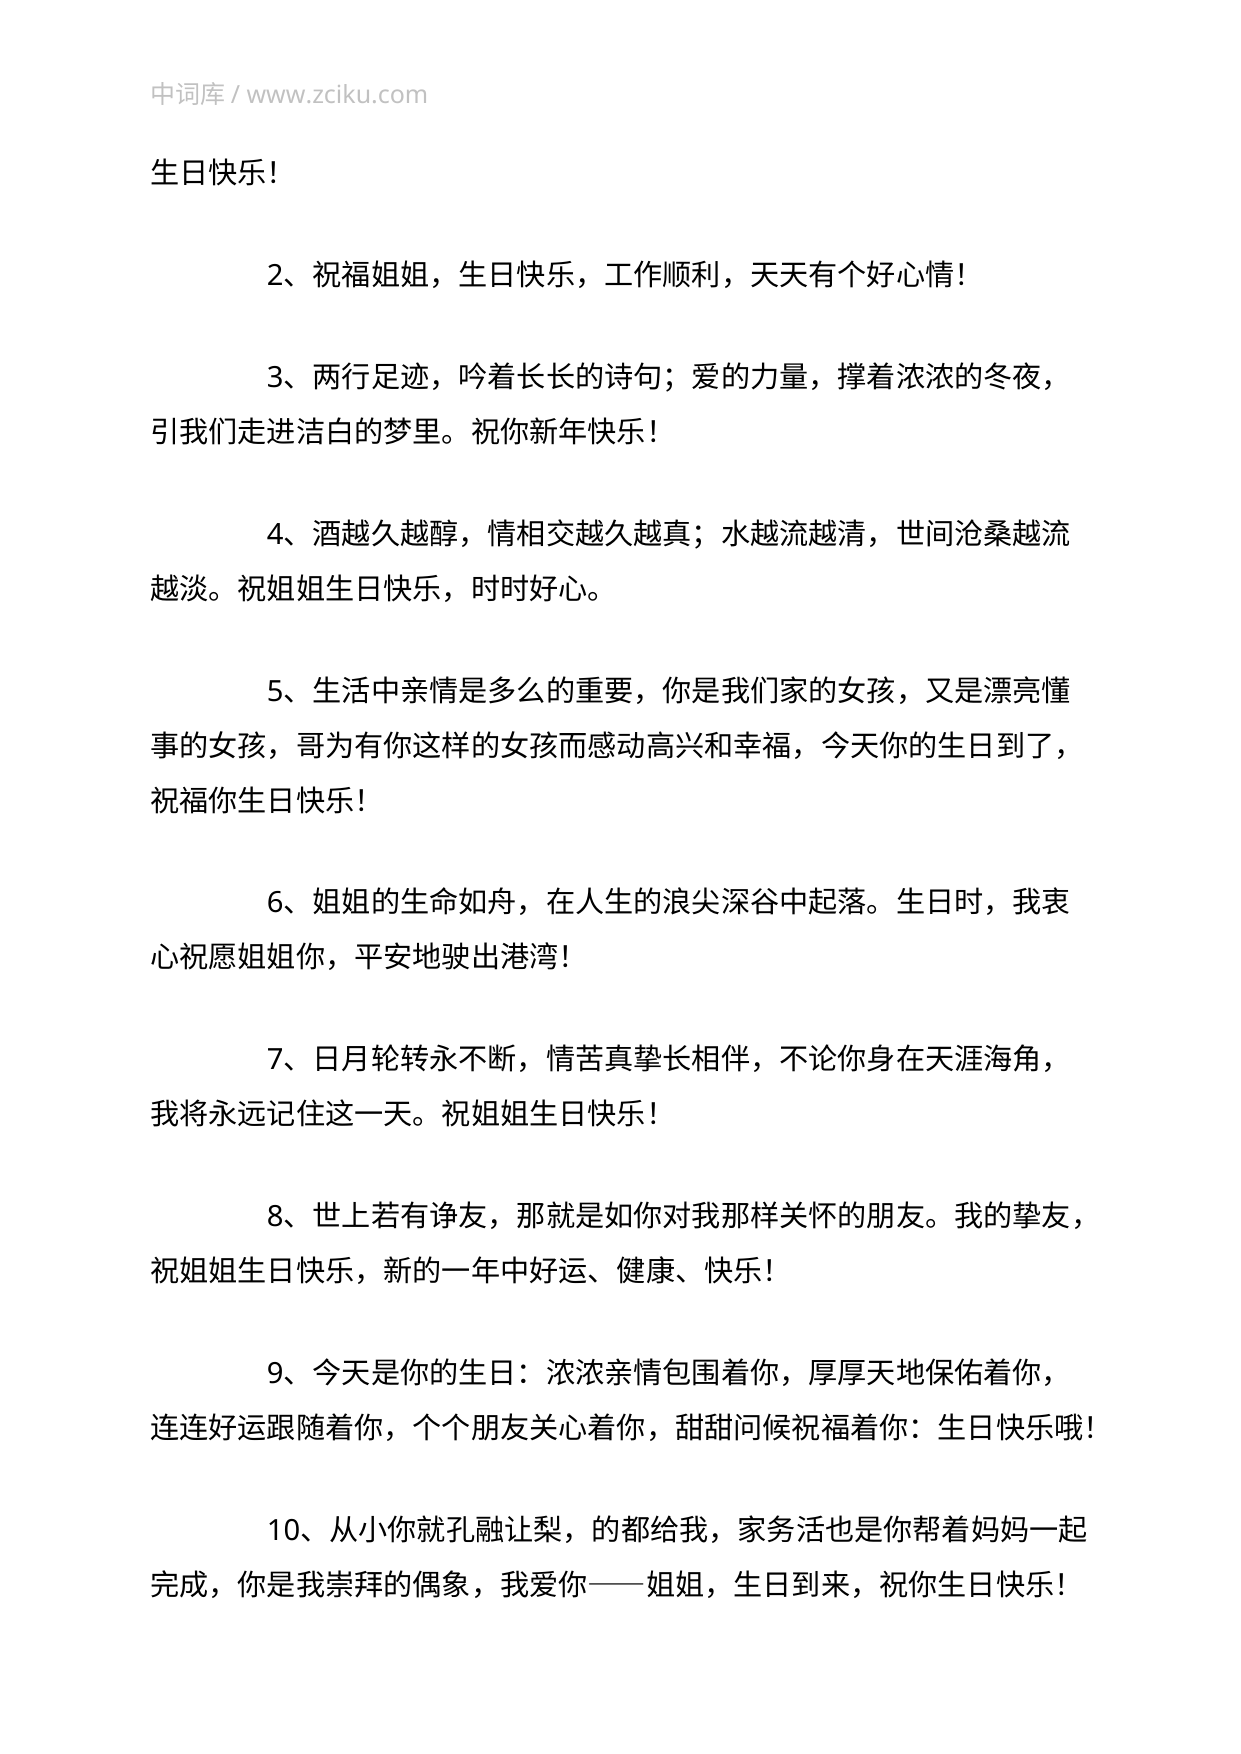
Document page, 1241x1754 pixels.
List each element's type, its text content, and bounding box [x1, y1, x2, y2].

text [150, 150, 1090, 192]
text 7、日月轮转永不断，情苦真挚长相伴，不论你身在天涯海角，我将永远记住这一天。祝姐姐生日快乐！ [150, 1036, 1090, 1133]
text 4、酒越久越醇，情相交越久越真；水越流越清，世间沧桑越流越淡。祝姐姐生日快乐，时时好心。 [150, 511, 1090, 608]
text 2、祝福姐姐，生日快乐，工作顺利，天天有个好心情！ [150, 252, 1090, 294]
text 3、两行足迹，吟着长长的诗句；爱的力量，撑着浓浓的冬夜，引我们走进洁白的梦里。祝你新年快乐！ [150, 354, 1090, 451]
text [150, 1506, 1090, 1603]
text 8、世上若有诤友，那就是如你对我那样关怀的朋友。我的挚友，祝姐姐生日快乐，新的一年中好运、健康、快乐！ [150, 1192, 1090, 1290]
text 5、生活中亲情是多么的重要，你是我们家的女孩，又是漂亮懂事的女孩，哥为有你这样的女孩而感动高兴和幸福，今天你的生日到了，祝福你生日快乐！ [150, 667, 1090, 819]
text 6、姐姐的生命如舟，在人生的浪尖深谷中起落。生日时，我衷心祝愿姐姐你，平安地驶出港湾！ [150, 879, 1090, 976]
text 9、今天是你的生日：浓浓亲情包围着你，厚厚天地保佑着你，连连好运跟随着你，个个朋友关心着你，甜甜问候祝福着你：生日快乐哦！ [150, 1349, 1090, 1447]
